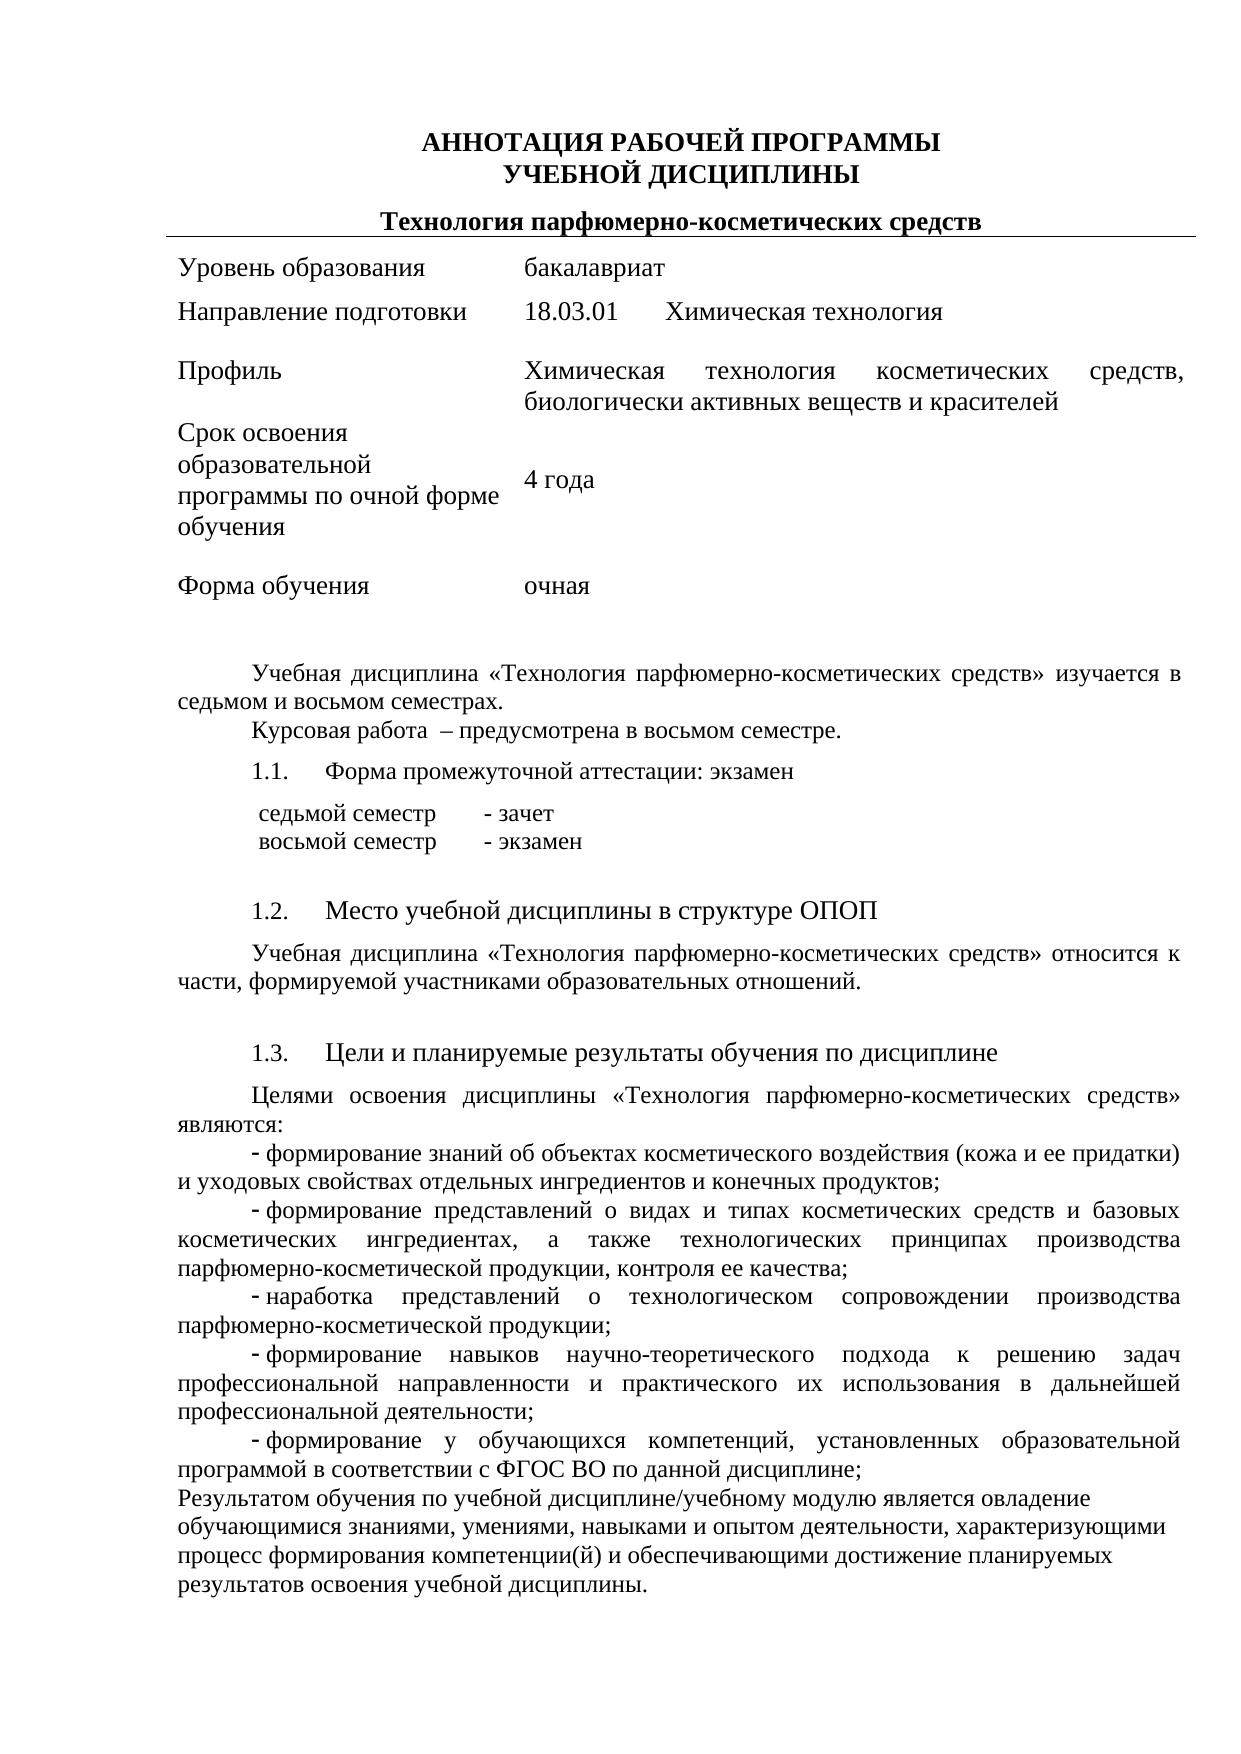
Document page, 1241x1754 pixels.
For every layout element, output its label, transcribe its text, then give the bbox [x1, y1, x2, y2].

table_cell Форма обучения [166, 541, 513, 600]
text Результатом обучения по учебной дисциплине/учебному модулю является овладение обучающимися знаниями, умениями, навыками и опытом деятельности, характеризующими процесс формирования компетенции(й) и обеспечивающими достижение планируемых результатов освоения учебной дисциплины. [177, 1483, 1181, 1598]
list Учебная дисциплина «Технология парфюмерно-косметических средств» изучается в седьмом и восьмом семестрах. [177, 658, 1181, 715]
table_cell 4 года [513, 417, 1196, 541]
list Целями освоения дисциплины «Технология парфюмерно-косметических средств» являются: [177, 1080, 1181, 1138]
table_cell - экзамен [473, 826, 738, 855]
list Курсовая работа – предусмотрена в восьмом семестре. [177, 715, 1181, 744]
table_header АННОТАЦИЯ РАБОЧЕЙ ПРОГРАММЫ УЧЕБНОЙ ДИСЦИПЛИНЫ [166, 127, 1196, 189]
table_header седьмой семестр [247, 798, 472, 826]
subtitle Форма промежуточной аттестации: экзамен [177, 756, 1181, 785]
table_cell Уровень образования [166, 237, 513, 295]
table_cell Профиль [166, 354, 513, 417]
table_cell Срок освоения образовательной программы по очной форме обучения [166, 417, 513, 541]
list формирование знаний об объектах косметического воздействия (кожа и ее придатки) и уходовых свойствах отдельных ингредиентов и конечных продуктов; [177, 1138, 1181, 1195]
list наработка представлений о технологическом сопровождении производства парфюмерно-косметической продукции; [177, 1281, 1181, 1339]
subtitle Цели и планируемые результаты обучения по дисциплине [251, 1036, 1181, 1068]
list формирование у обучающихся компетенций, установленных образовательной программой в соответствии с ФГОС ВО по данной дисциплине; [177, 1425, 1181, 1483]
table_cell бакалавриат [513, 237, 1196, 295]
table_header - зачет [473, 798, 738, 826]
list формирование навыков научно-теоретического подхода к решению задач профессиональной направленности и практического их использования в дальнейшей профессиональной деятельности; [177, 1339, 1181, 1425]
table_cell Технология парфюмерно-косметических средств [166, 189, 1196, 236]
table_cell Химическая технология [654, 295, 1196, 354]
subtitle Место учебной дисциплины в структуре ОПОП [251, 894, 1181, 925]
list формирование представлений о видах и типах косметических средств и базовых косметических ингредиентах, а также технологических принципах производства парфюмерно-косметической продукции, контроля ее качества; [177, 1195, 1181, 1281]
list Учебная дисциплина «Технология парфюмерно-косметических средств» относится к части, формируемой участниками образовательных отношений. [177, 938, 1181, 995]
table_cell 18.03.01 [513, 295, 653, 354]
table_cell восьмой семестр [247, 826, 472, 855]
table_cell Химическая технология косметических средств, биологически активных веществ и красителей [513, 354, 1196, 417]
table_cell очная [513, 541, 1196, 600]
table_cell Направление подготовки [166, 295, 513, 354]
